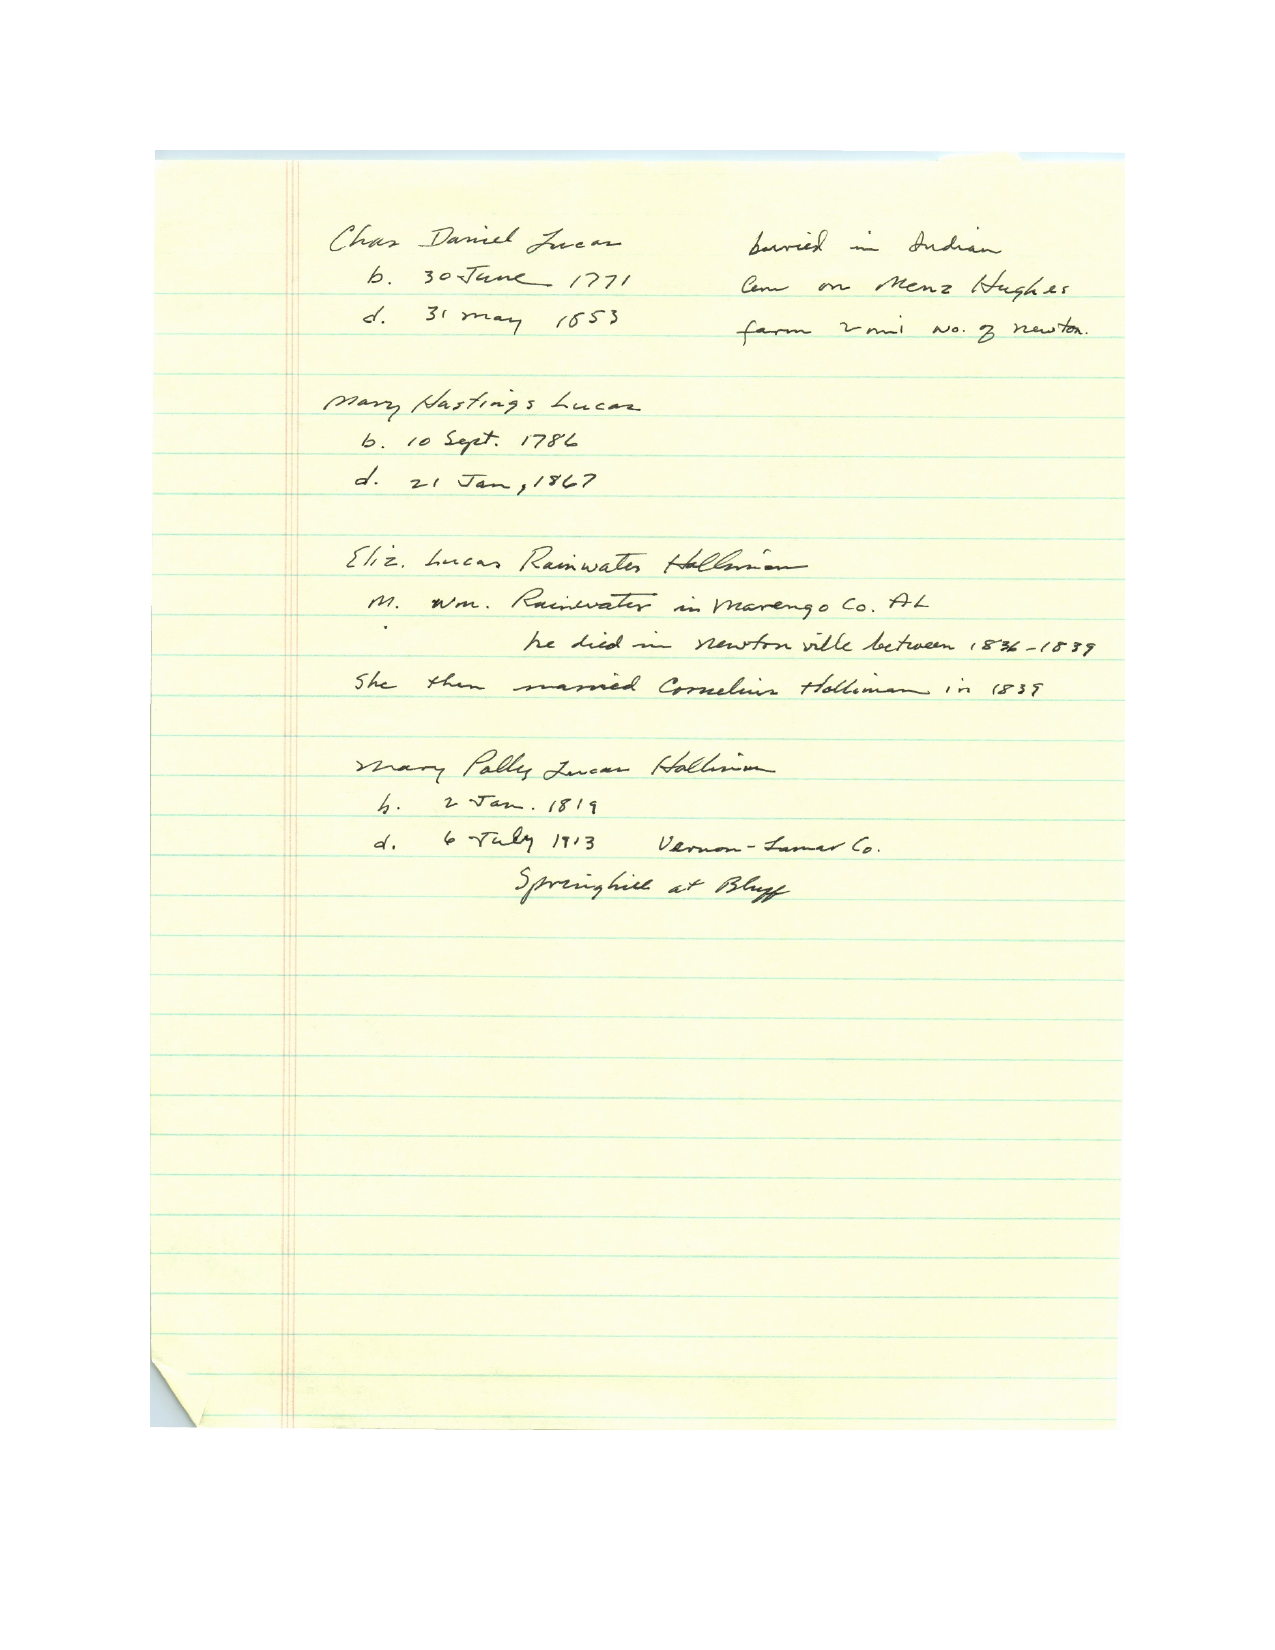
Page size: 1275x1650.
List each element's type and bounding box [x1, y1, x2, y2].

picture [150, 150, 1125, 1430]
